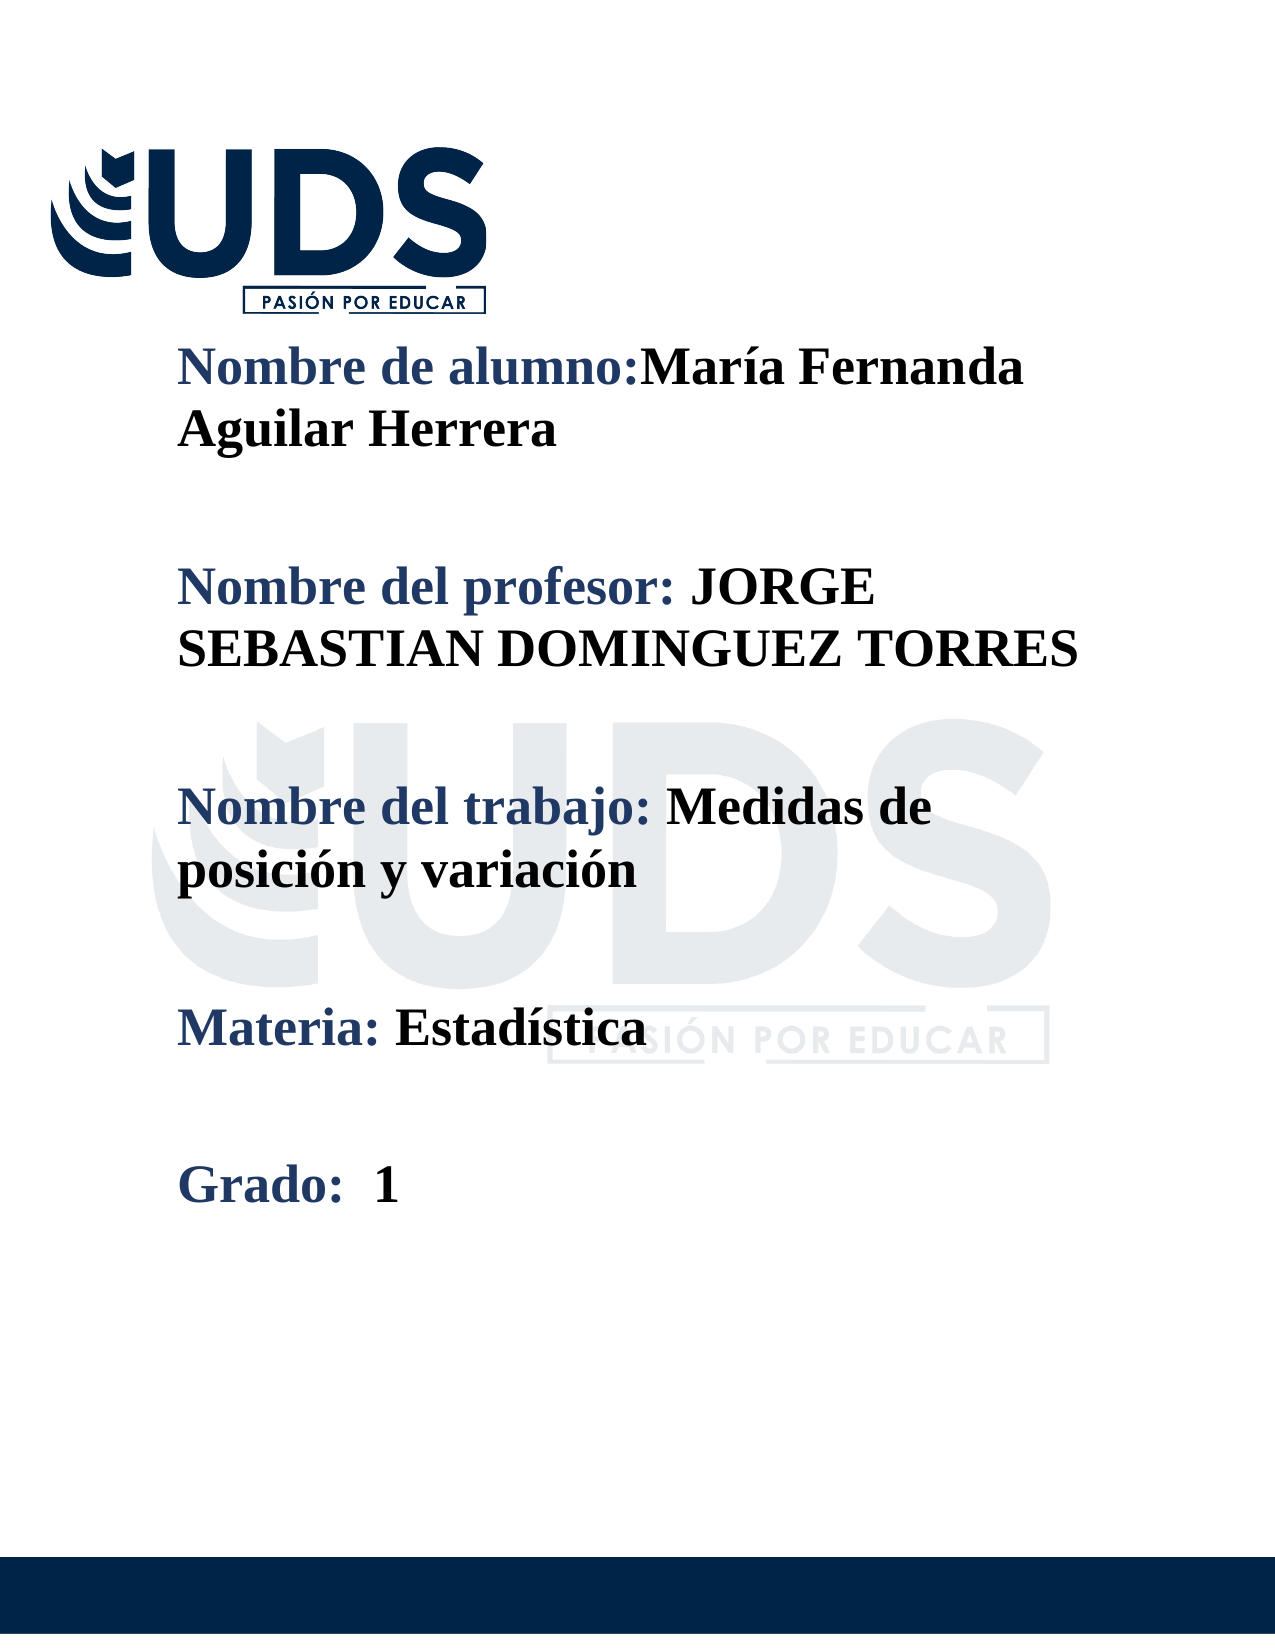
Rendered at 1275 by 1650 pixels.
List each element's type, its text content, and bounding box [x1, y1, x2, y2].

picture [0, 1557, 1275, 1634]
picture [40, 147, 487, 314]
text Nombre del profesor: JORGE SEBASTIAN DOMINGUEZ TORRES [177, 554, 1098, 679]
text Grado: 1 [177, 1152, 1098, 1215]
text Materia: Estadística [177, 994, 1098, 1057]
picture [130, 718, 1051, 1064]
text Nombre del trabajo: Medidas de posición y variación [177, 774, 1098, 899]
text Nombre de alumno:María Fernanda Aguilar Herrera [177, 334, 1098, 458]
